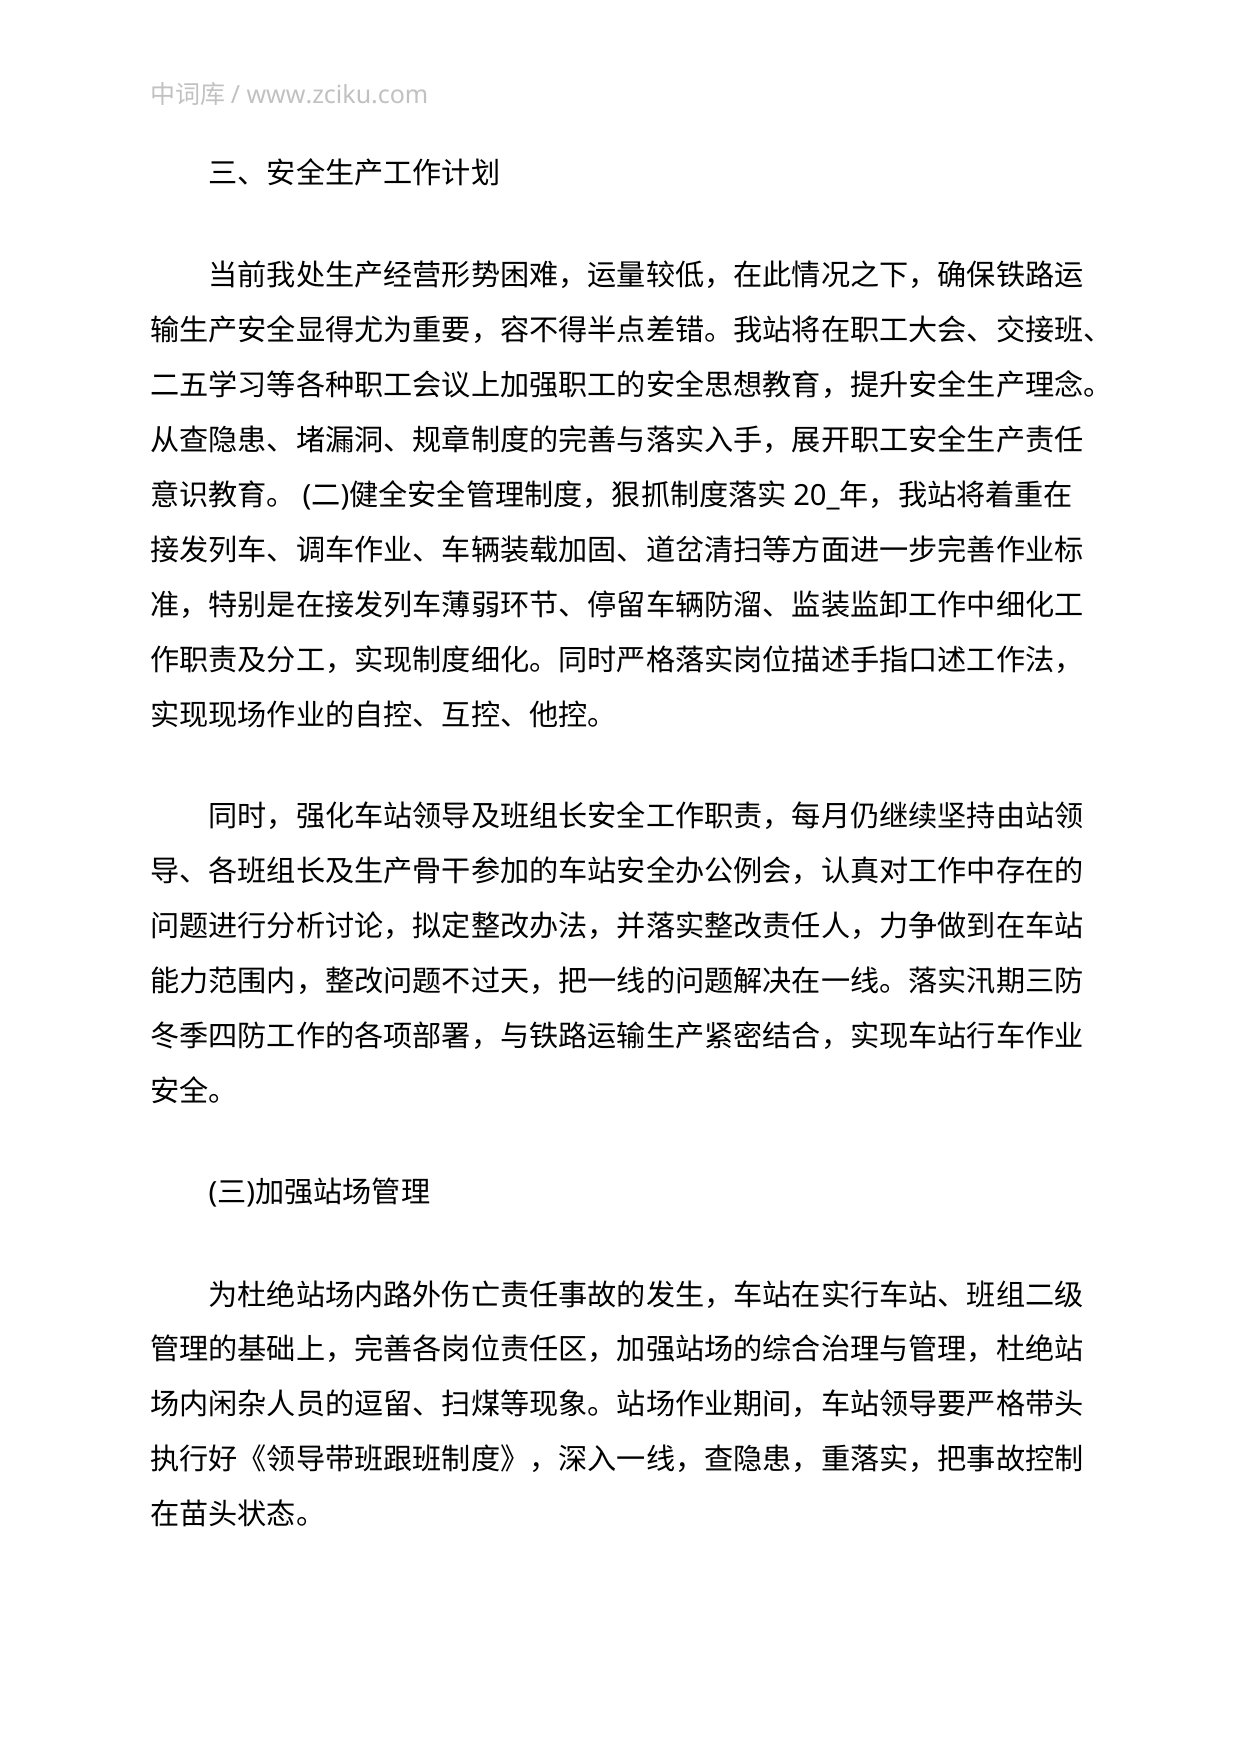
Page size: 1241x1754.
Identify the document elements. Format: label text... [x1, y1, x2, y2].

text 三、安全生产工作计划 [150, 150, 1090, 192]
text 同时，强化车站领导及班组长安全工作职责，每月仍继续坚持由站领导、各班组长及生产骨干参加的车站安全办公例会，认真对工作中存在的问题进行分析讨论，拟定整改办法，并落实整改责任人，力争做到在车站能力范围内，整改问题不过天，把一线的问题解决在一线。落实汛期三防冬季四防工作的各项部署，与铁路运输生产紧密结合，实现车站行车作业安全。 [150, 793, 1090, 1109]
text 为杜绝站场内路外伤亡责任事故的发生，车站在实行车站、班组二级管理的基础上，完善各岗位责任区，加强站场的综合治理与管理，杜绝站场内闲杂人员的逗留、扫煤等现象。站场作业期间，车站领导要严格带头执行好《领导带班跟班制度》，深入一线，查隐患，重落实，把事故控制在苗头状态。 [150, 1271, 1090, 1533]
text 当前我处生产经营形势困难，运量较低，在此情况之下，确保铁路运输生产安全显得尤为重要，容不得半点差错。我站将在职工大会、交接班、二五学习等各种职工会议上加强职工的安全思想教育，提升安全生产理念。从查隐患、堵漏洞、规章制度的完善与落实入手，展开职工安全生产责任意识教育。 (二)健全安全管理制度，狠抓制度落实 20_年，我站将着重在接发列车、调车作业、车辆装载加固、道岔清扫等方面进一步完善作业标准，特别是在接发列车薄弱环节、停留车辆防溜、监装监卸工作中细化工作职责及分工，实现制度细化。同时严格落实岗位描述手指口述工作法，实现现场作业的自控、互控、他控。 [150, 252, 1090, 733]
text (三)加强站场管理 [150, 1169, 1090, 1211]
